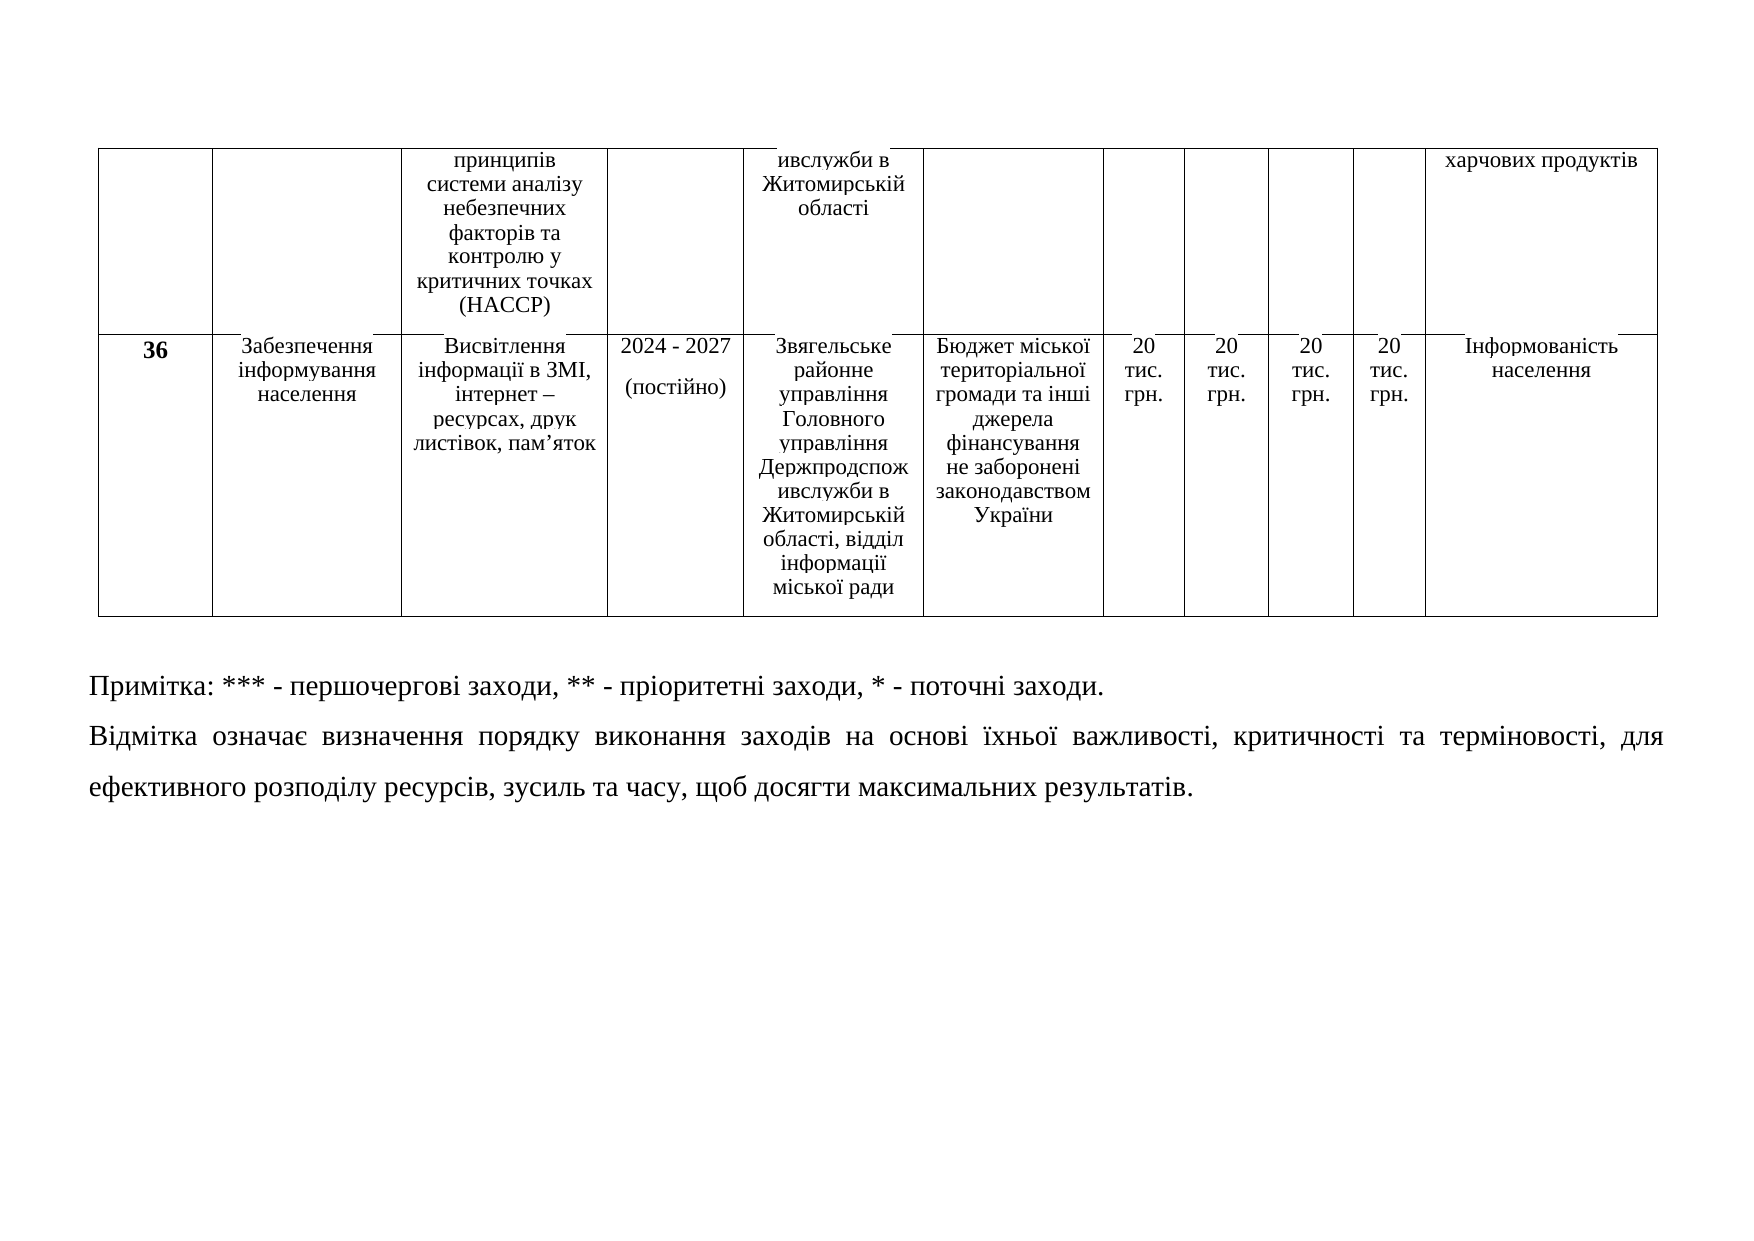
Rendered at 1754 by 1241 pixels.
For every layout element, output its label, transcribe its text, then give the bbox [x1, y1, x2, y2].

text Примітка: *** - першочергові заходи, ** - пріоритетні заходи, * - поточні заходи. [89, 668, 1665, 701]
table_cell Висвітлення інформації в ЗМІ, інтернет – ресурсах, друк листівок, пам’яток [402, 335, 607, 616]
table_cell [608, 149, 743, 334]
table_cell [213, 149, 401, 334]
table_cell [1426, 149, 1657, 334]
table_cell - [1354, 149, 1425, 334]
table_cell Інформованість населення [1426, 335, 1657, 616]
table_cell Звягельське районне управління Головного управління Держпродспоживслужби в Житомирській області [744, 149, 923, 334]
table_cell 20 тис. грн. [1354, 335, 1425, 616]
table_cell Бюджет міської територіальної громади та інші джерела фінансування не заборонені законодавством України [924, 335, 1103, 616]
text Відмітка означає визначення порядку виконання заходів на основі їхньої важливості, критичності та терміновості, для ефективного розподілу ресурсів, зусиль та часу, щоб досягти максимальних результатів. [89, 718, 1665, 802]
table_cell 20 тис. грн. [1104, 335, 1184, 616]
table_cell - [1185, 149, 1268, 334]
table_cell 20 тис. грн. [1269, 335, 1353, 616]
table_cell 2024 - 2027 (постійно) [608, 335, 743, 616]
table_cell 35 [99, 149, 212, 334]
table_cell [402, 149, 607, 334]
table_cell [924, 149, 1103, 334]
table_cell - [1269, 149, 1353, 334]
table_cell 20 тис. грн. [1185, 335, 1268, 616]
table_cell Забезпечення інформування населення [213, 335, 401, 616]
table_cell - [1104, 149, 1184, 334]
table_cell Звягельське районне управління Головного управління Держпродспоживслужби в Житомирській області, відділ інформації міської ради [744, 335, 923, 616]
table_cell 36 [99, 335, 212, 616]
